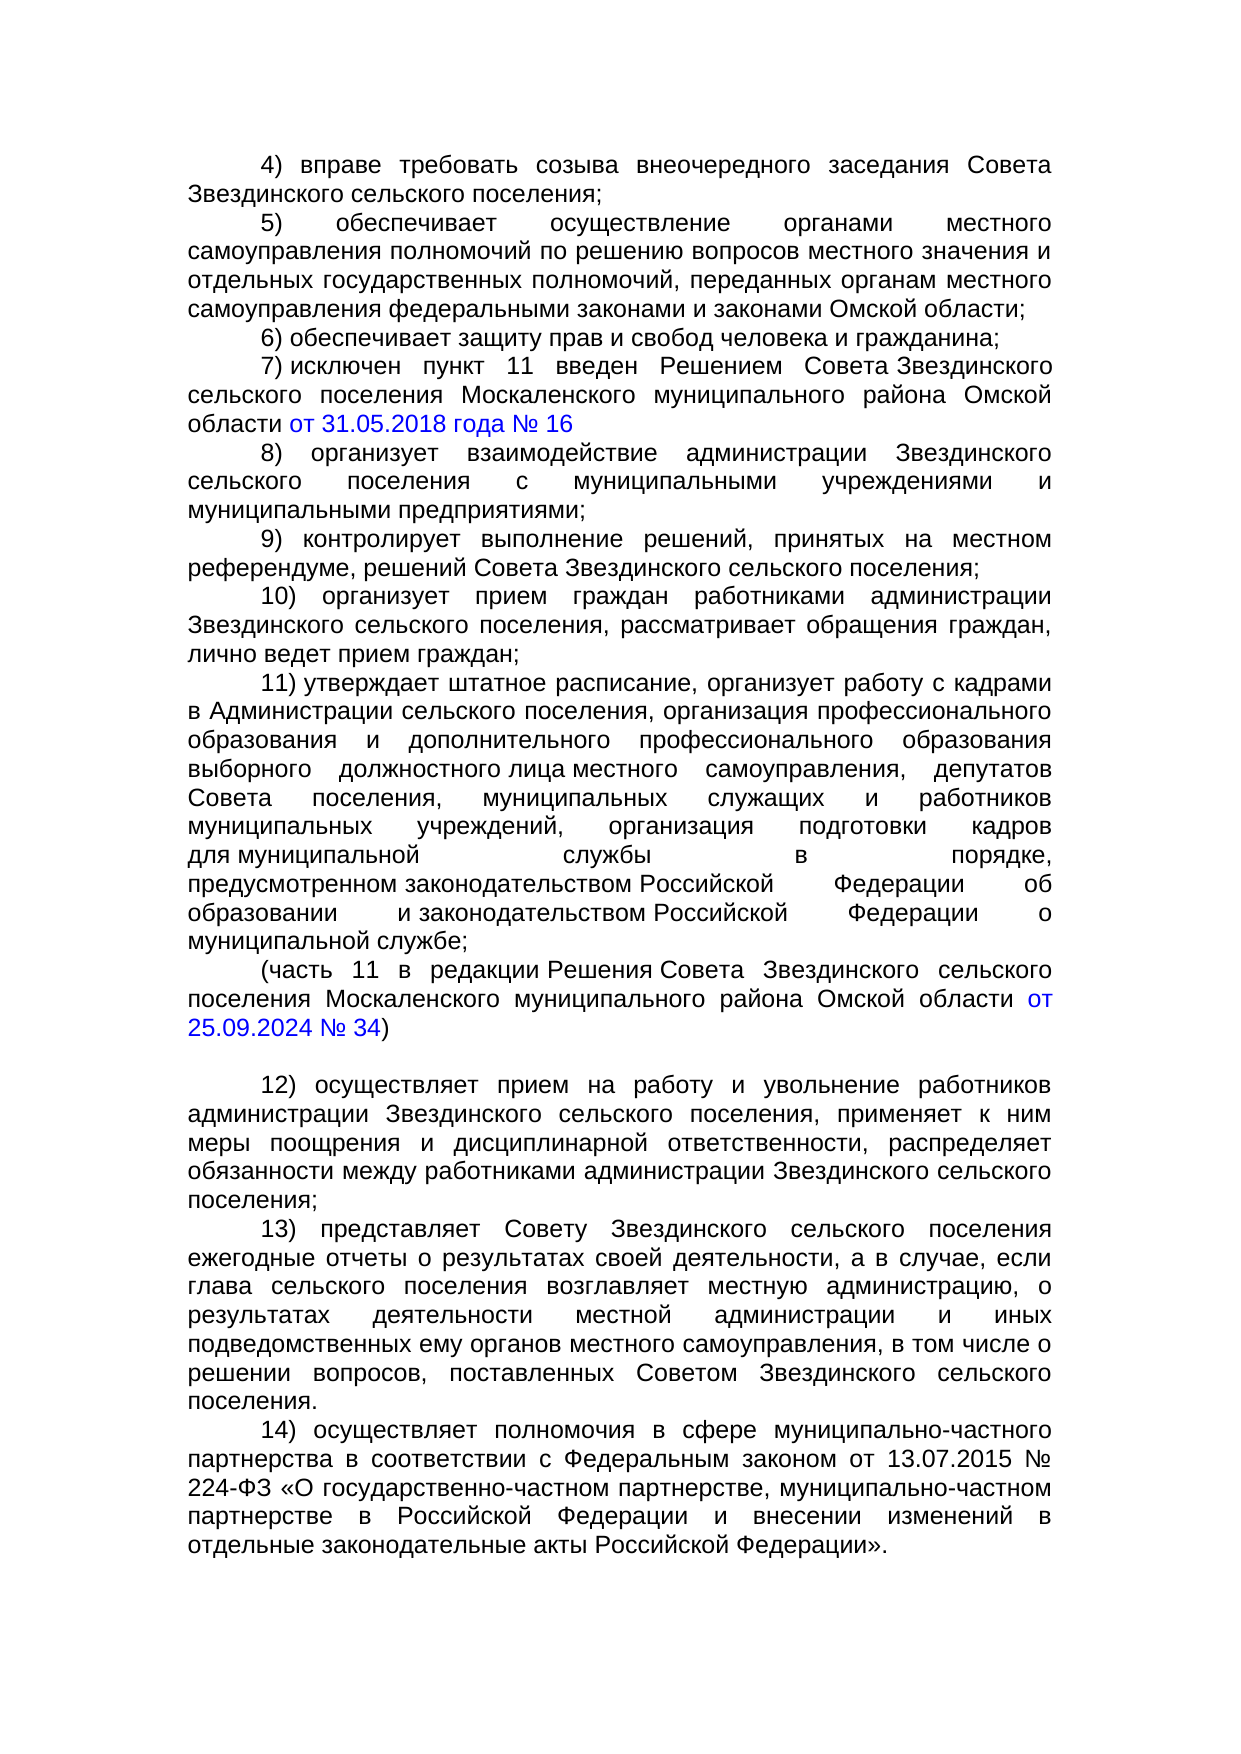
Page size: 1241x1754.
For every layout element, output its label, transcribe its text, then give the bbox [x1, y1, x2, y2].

text 4) вправе требовать созыва внеочередного заседания Совета Звездинского сельского поселения; [187, 150, 1053, 207]
text 10) организует прием граждан работниками администрации Звездинского сельского поселения, рассматривает обращения граждан, лично ведет прием граждан; [187, 581, 1053, 667]
text 5) обеспечивает осуществление органами местного самоуправления полномочий по решению вопросов местного значения и отдельных государственных полномочий, переданных органам местного самоуправления федеральными законами и законами Омской области; [187, 207, 1053, 322]
text 6) обеспечивает защиту прав и свобод человека и гражданина; [187, 322, 1053, 351]
text 12) осуществляет прием на работу и увольнение работников администрации Звездинского сельского поселения, применяет к ним меры поощрения и дисциплинарной ответственности, распределяет обязанности между работниками администрации Звездинского сельского поселения; [187, 1070, 1053, 1214]
text (часть 11 в редакции Решения Совета Звездинского сельского поселения Москаленского муниципального района Омской области от 25.09.2024 № 34) [187, 955, 1053, 1041]
text 11) утверждает штатное расписание, организует работу с кадрами в Администрации сельского поселения, организация профессионального образования и дополнительного профессионального образования выборного должностного лица местного самоуправления, депутатов Совета поселения, муниципальных служащих и работников муниципальных учреждений, организация подготовки кадров для муниципальной службы в порядке, предусмотренном законодательством Российской Федерации об образовании и законодательством Российской Федерации о муниципальной службе; [187, 667, 1053, 955]
text 13) представляет Совету Звездинского сельского поселения ежегодные отчеты о результатах своей деятельности, а в случае, если глава сельского поселения возглавляет местную администрацию, о результатах деятельности местной администрации и иных подведомственных ему органов местного самоуправления, в том числе о решении вопросов, поставленных Советом Звездинского сельского поселения. [187, 1214, 1053, 1415]
text 9) контролирует выполнение решений, принятых на местном референдуме, решений Совета Звездинского сельского поселения; [187, 524, 1053, 581]
text 14) осуществляет полномочия в сфере муниципально-частного партнерства в соответствии с Федеральным законом от 13.07.2015 № 224-ФЗ «О государственно-частном партнерстве, муниципально-частном партнерстве в Российской Федерации и внесении изменений в отдельные законодательные акты Российской Федерации». [187, 1415, 1053, 1559]
text 8) организует взаимодействие администрации Звездинского сельского поселения с муниципальными учреждениями и муниципальными предприятиями; [187, 437, 1053, 524]
text 7) исключен пункт 11 введен Решением Совета Звездинского сельского поселения Москаленского муниципального района Омской области от 31.05.2018 года № 16 [187, 351, 1053, 437]
